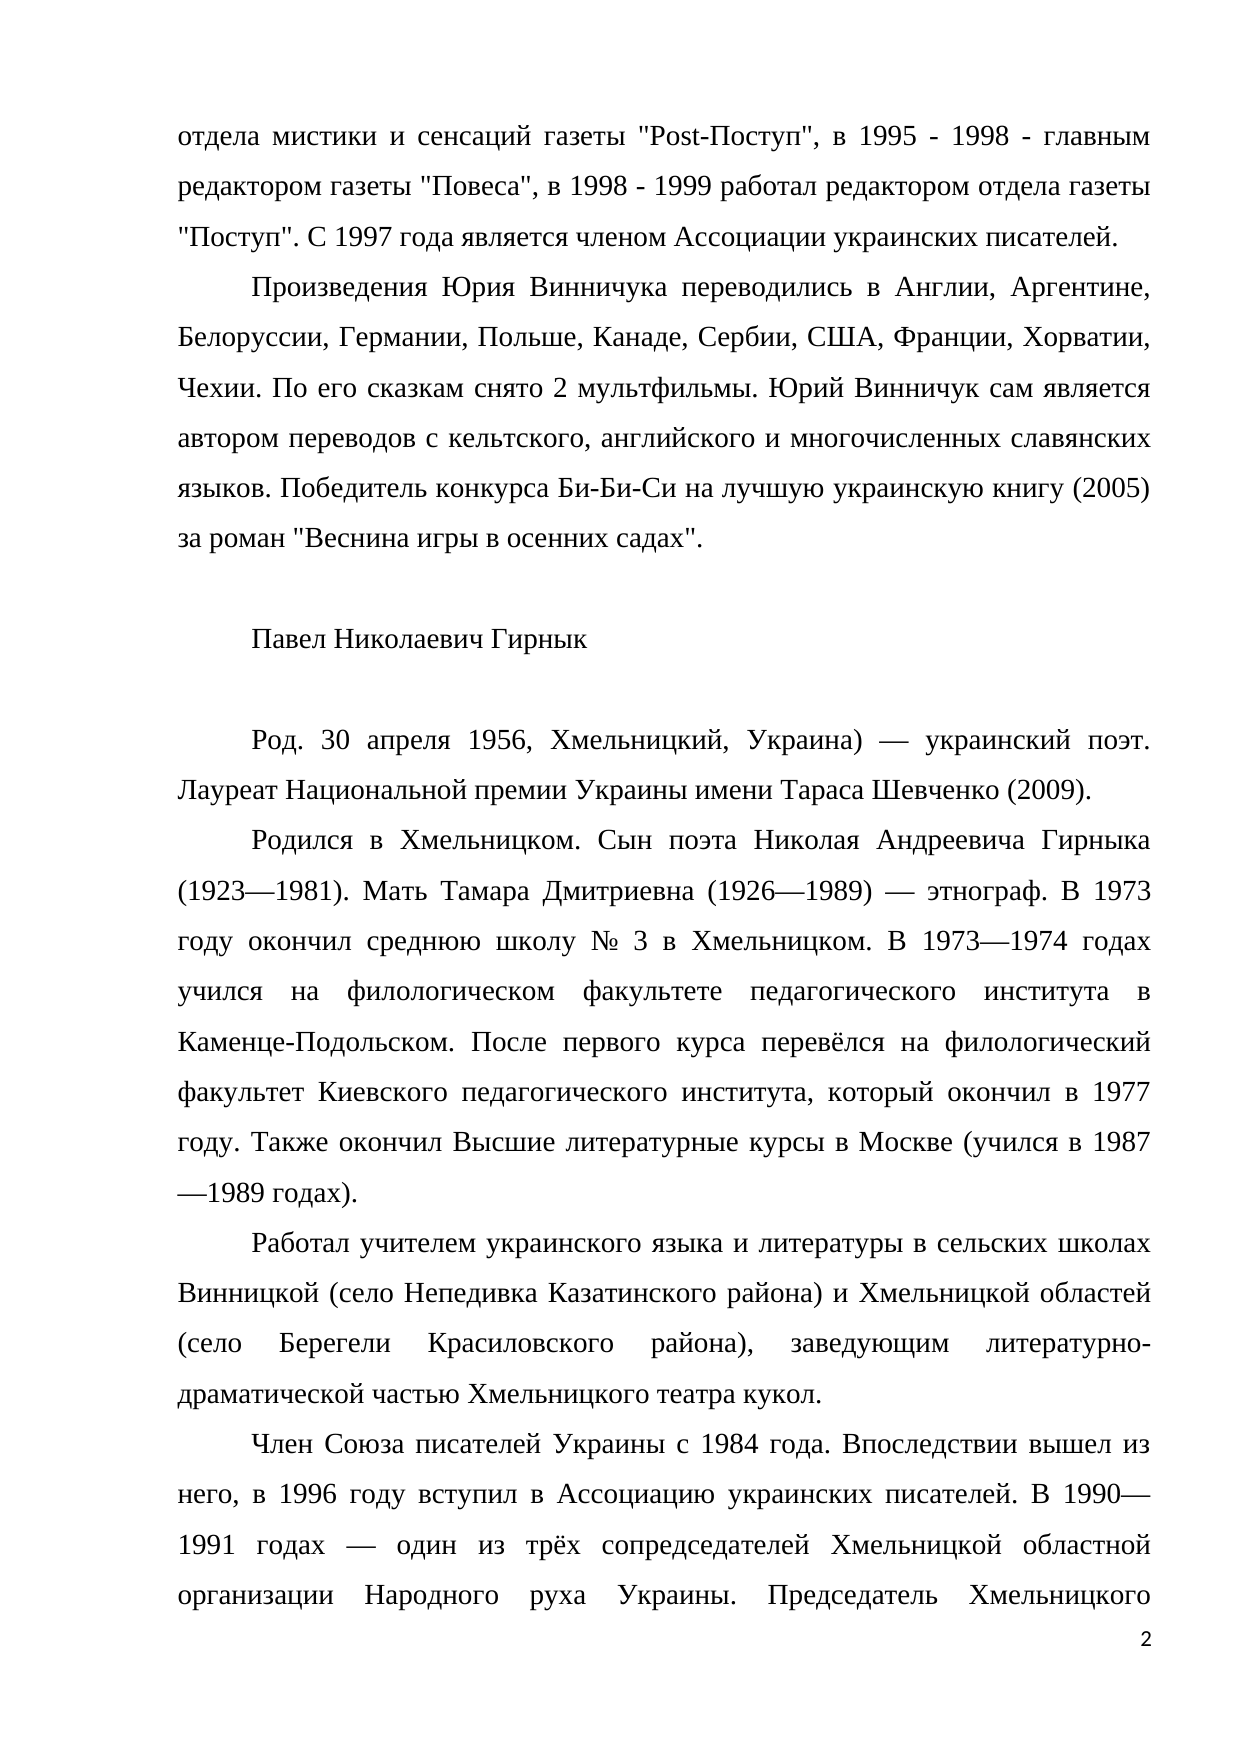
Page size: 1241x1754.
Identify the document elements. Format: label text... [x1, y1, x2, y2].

text Род. 30 апреля 1956, Хмельницкий, Украина) — украинский поэт. Лауреат Национальной премии Украины имени Тараса Шевченко (2009). [177, 722, 1152, 806]
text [177, 118, 1152, 252]
text Павел Николаевич Гирнык [177, 621, 1152, 655]
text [177, 1426, 1152, 1611]
text Родился в Хмельницком. Сын поэта Николая Андреевича Гирныка (1923—1981). Мать Тамара Дмитриевна (1926—1989) — этнограф. В 1973 году окончил среднюю школу № 3 в Хмельницком. В 1973—1974 годах учился на филологическом факультете педагогического института в Каменце-Подольском. После первого курса перевёлся на филологический факультет Киевского педагогического института, который окончил в 1977 году. Также окончил Высшие литературные курсы в Москве (учился в 1987—1989 годах). [177, 822, 1152, 1208]
text Произведения Юрия Винничука переводились в Англии, Аргентине, Белоруссии, Германии, Польше, Канаде, Сербии, США, Франции, Хорватии, Чехии. По его сказкам снято 2 мультфильмы. Юрий Винничук сам является автором переводов с кельтского, английского и многочисленных славянских языков. Победитель конкурса Би-Би-Си на лучшую украинскую книгу (2005) за роман "Веснина игры в осенних садах". [177, 269, 1152, 554]
text Работал учителем украинского языка и литературы в сельских школах Винницкой (село Непедивка Казатинского района) и Хмельницкой областей (село Берегели Красиловского района), заведующим литературно-драматической частью Хмельницкого театра кукол. [177, 1225, 1152, 1409]
